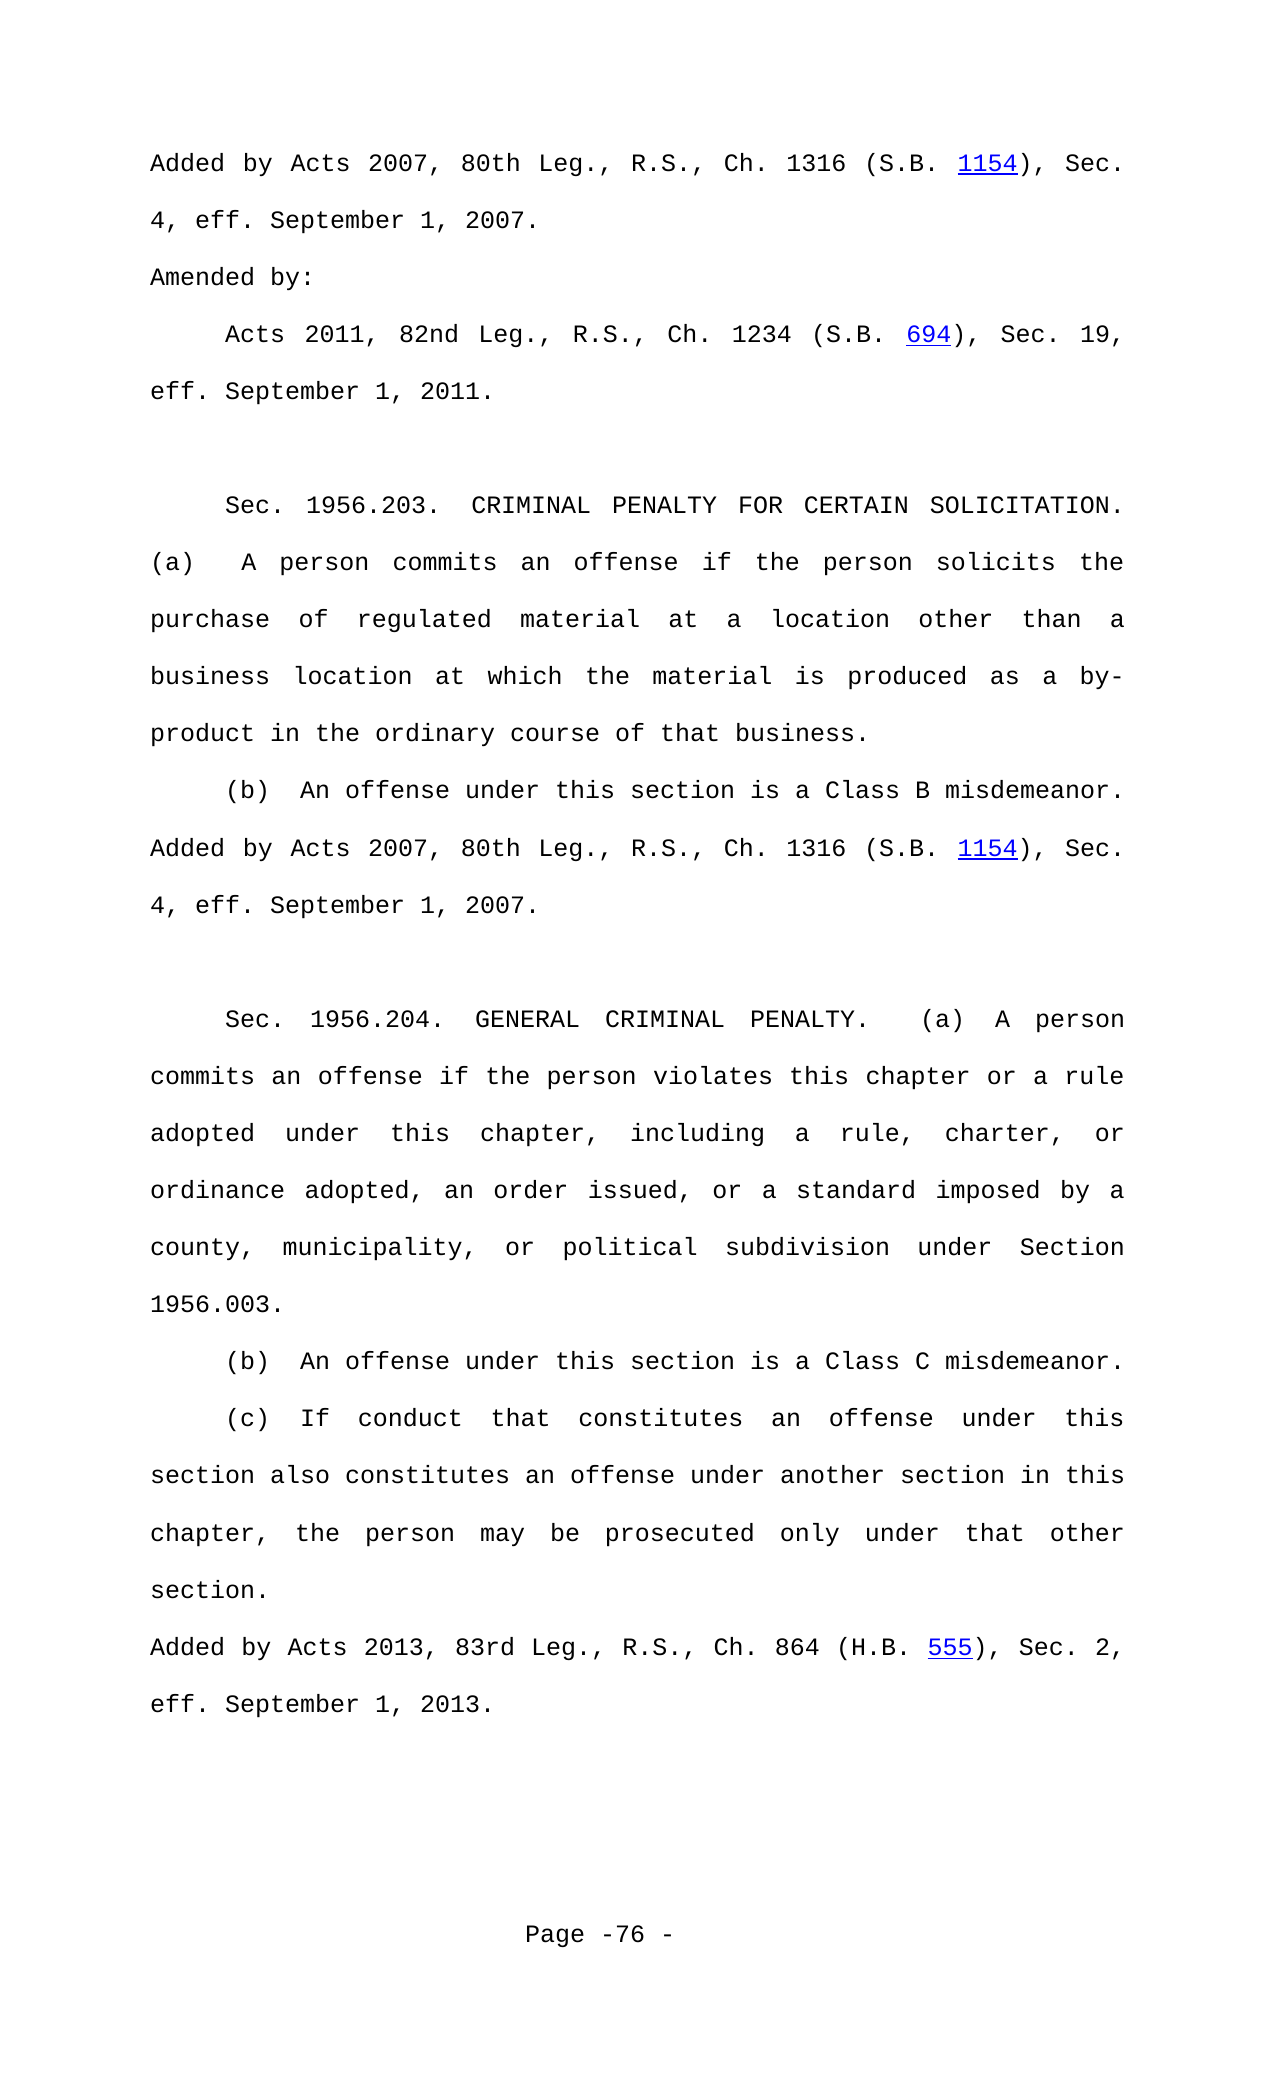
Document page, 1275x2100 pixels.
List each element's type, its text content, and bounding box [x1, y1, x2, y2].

text (b) An offense under this section is a Class C misdemeanor. [150, 1349, 1125, 1377]
text Amended by: [150, 264, 1125, 293]
text Sec. 1956.204. GENERAL CRIMINAL PENALTY. (a) A person commits an offense if the person violates this chapter or a rule adopted under this chapter, including a rule, charter, or ordinance adopted, an order issued, or a standard imposed by a county, municipality, or political subdivision under Section 1956.003. [150, 1006, 1125, 1320]
text Added by Acts 2007, 80th Leg., R.S., Ch. 1316 (S.B. 1154), Sec. 4, eff. September 1, 2007. [150, 150, 1125, 236]
text (c) If conduct that constitutes an offense under this section also constitutes an offense under another section in this chapter, the person may be prosecuted only under that other section. [150, 1406, 1125, 1606]
text Sec. 1956.203. CRIMINAL PENALTY FOR CERTAIN SOLICITATION. (a) A person commits an offense if the person solicits the purchase of regulated material at a location other than a business location at which the material is produced as a by-product in the ordinary course of that business. [150, 492, 1125, 749]
text Added by Acts 2013, 83rd Leg., R.S., Ch. 864 (H.B. 555), Sec. 2, eff. September 1, 2013. [150, 1634, 1125, 1720]
text (b) An offense under this section is a Class B misdemeanor. [150, 778, 1125, 806]
text Acts 2011, 82nd Leg., R.S., Ch. 1234 (S.B. 694), Sec. 19, eff. September 1, 2011. [150, 321, 1125, 407]
text Added by Acts 2007, 80th Leg., R.S., Ch. 1316 (S.B. 1154), Sec. 4, eff. September 1, 2007. [150, 835, 1125, 921]
